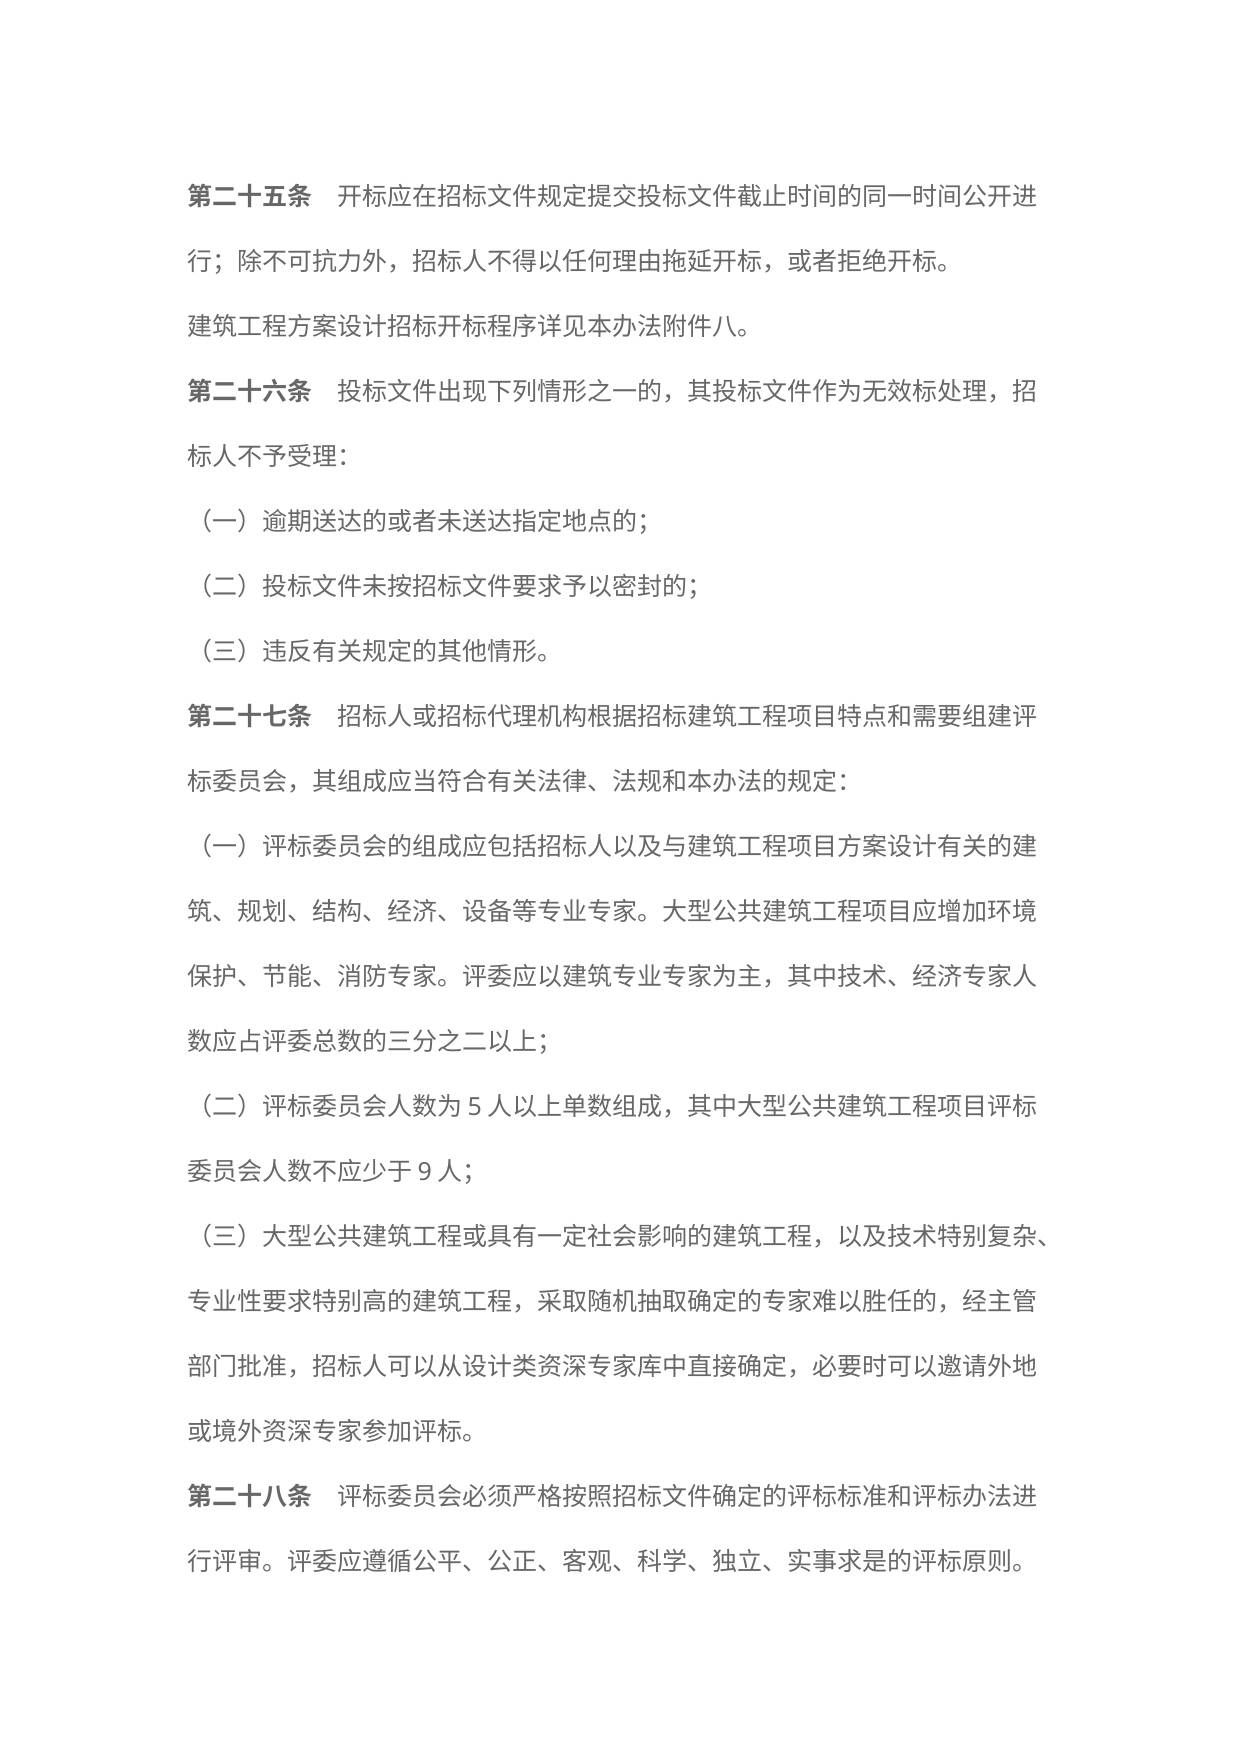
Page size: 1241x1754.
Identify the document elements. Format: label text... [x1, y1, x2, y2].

text 第二十八条 评标委员会必须严格按照招标文件确定的评标标准和评标办法进行评审。评委应遵循公平、公正、客观、科学、独立、实事求是的评标原则。 [187, 1462, 1053, 1592]
text （三）违反有关规定的其他情形。 [187, 617, 1053, 682]
text （一）逾期送达的或者未送达指定地点的； [187, 487, 1053, 552]
text 建筑工程方案设计招标开标程序详见本办法附件八。 [187, 292, 1053, 357]
text 第二十六条 投标文件出现下列情形之一的，其投标文件作为无效标处理，招标人不予受理： [187, 357, 1053, 487]
text （三）大型公共建筑工程或具有一定社会影响的建筑工程，以及技术特别复杂、专业性要求特别高的建筑工程，采取随机抽取确定的专家难以胜任的，经主管部门批准，招标人可以从设计类资深专家库中直接确定，必要时可以邀请外地或境外资深专家参加评标。 [187, 1202, 1053, 1462]
text （一）评标委员会的组成应包括招标人以及与建筑工程项目方案设计有关的建筑、规划、结构、经济、设备等专业专家。大型公共建筑工程项目应增加环境保护、节能、消防专家。评委应以建筑专业专家为主，其中技术、经济专家人数应占评委总数的三分之二以上； [187, 812, 1053, 1072]
text 第二十七条 招标人或招标代理机构根据招标建筑工程项目特点和需要组建评标委员会，其组成应当符合有关法律、法规和本办法的规定： [187, 682, 1053, 812]
text （二）评标委员会人数为5人以上单数组成，其中大型公共建筑工程项目评标委员会人数不应少于9人； [187, 1072, 1053, 1202]
text （二）投标文件未按招标文件要求予以密封的； [187, 552, 1053, 617]
text 第二十五条 开标应在招标文件规定提交投标文件截止时间的同一时间公开进行；除不可抗力外，招标人不得以任何理由拖延开标，或者拒绝开标。 [187, 162, 1053, 292]
